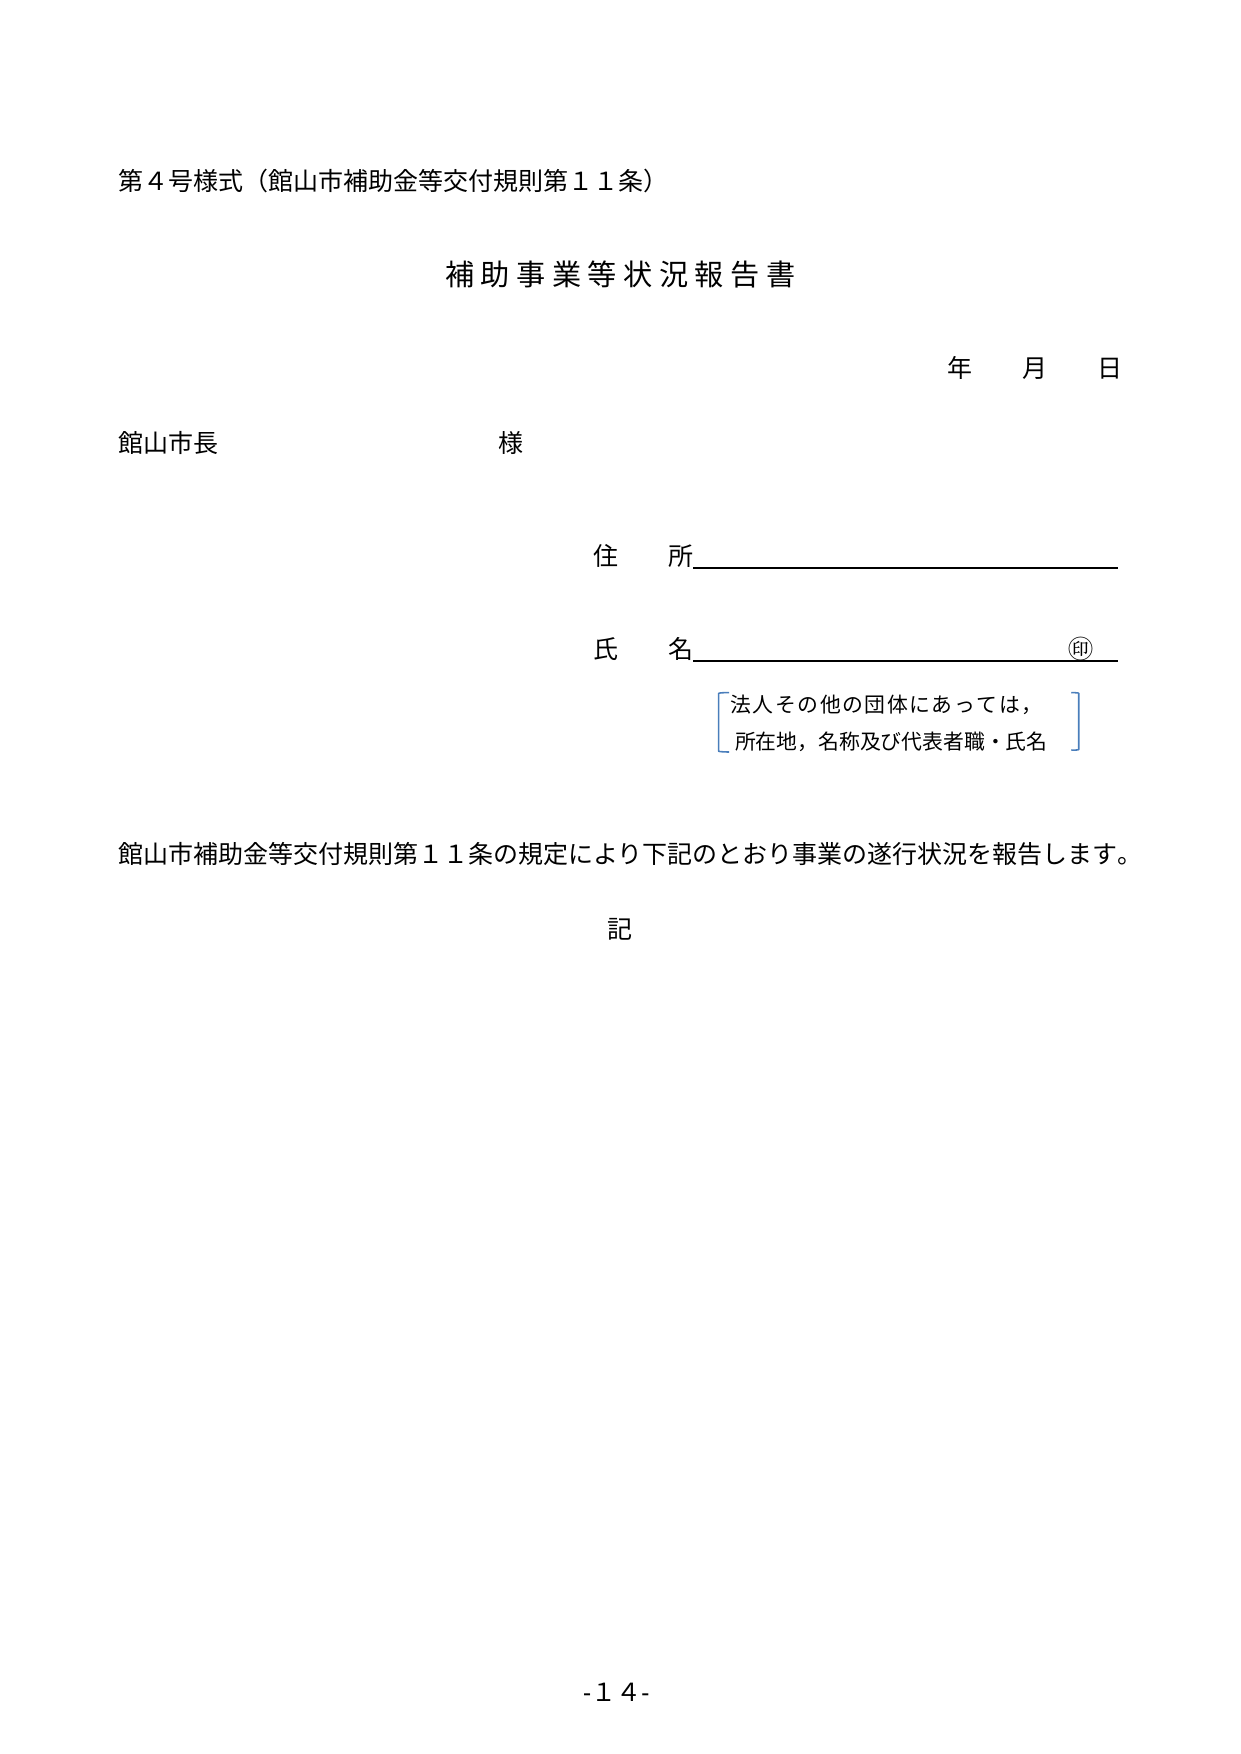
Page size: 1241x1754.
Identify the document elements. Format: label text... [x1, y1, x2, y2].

text 補 助 事 業 等 状 況 報 告 書 [118, 236, 1122, 311]
text 氏 名 ㊞ [118, 629, 1122, 666]
text 所在地，名称及び代表者職・氏名 [118, 722, 1122, 759]
text 記 [118, 909, 1122, 947]
text 住 所 [118, 536, 1122, 573]
text 館山市長 様 [118, 423, 1122, 461]
text 法人その他の団体にあっては， [118, 684, 1122, 722]
text 年 月 日 [118, 348, 1122, 386]
text 館山市補助金等交付規則第１１条の規定により下記のとおり事業の遂行状況を報告します。 [118, 834, 1122, 872]
text 第４号様式（館山市補助金等交付規則第１１条） [118, 161, 1122, 198]
